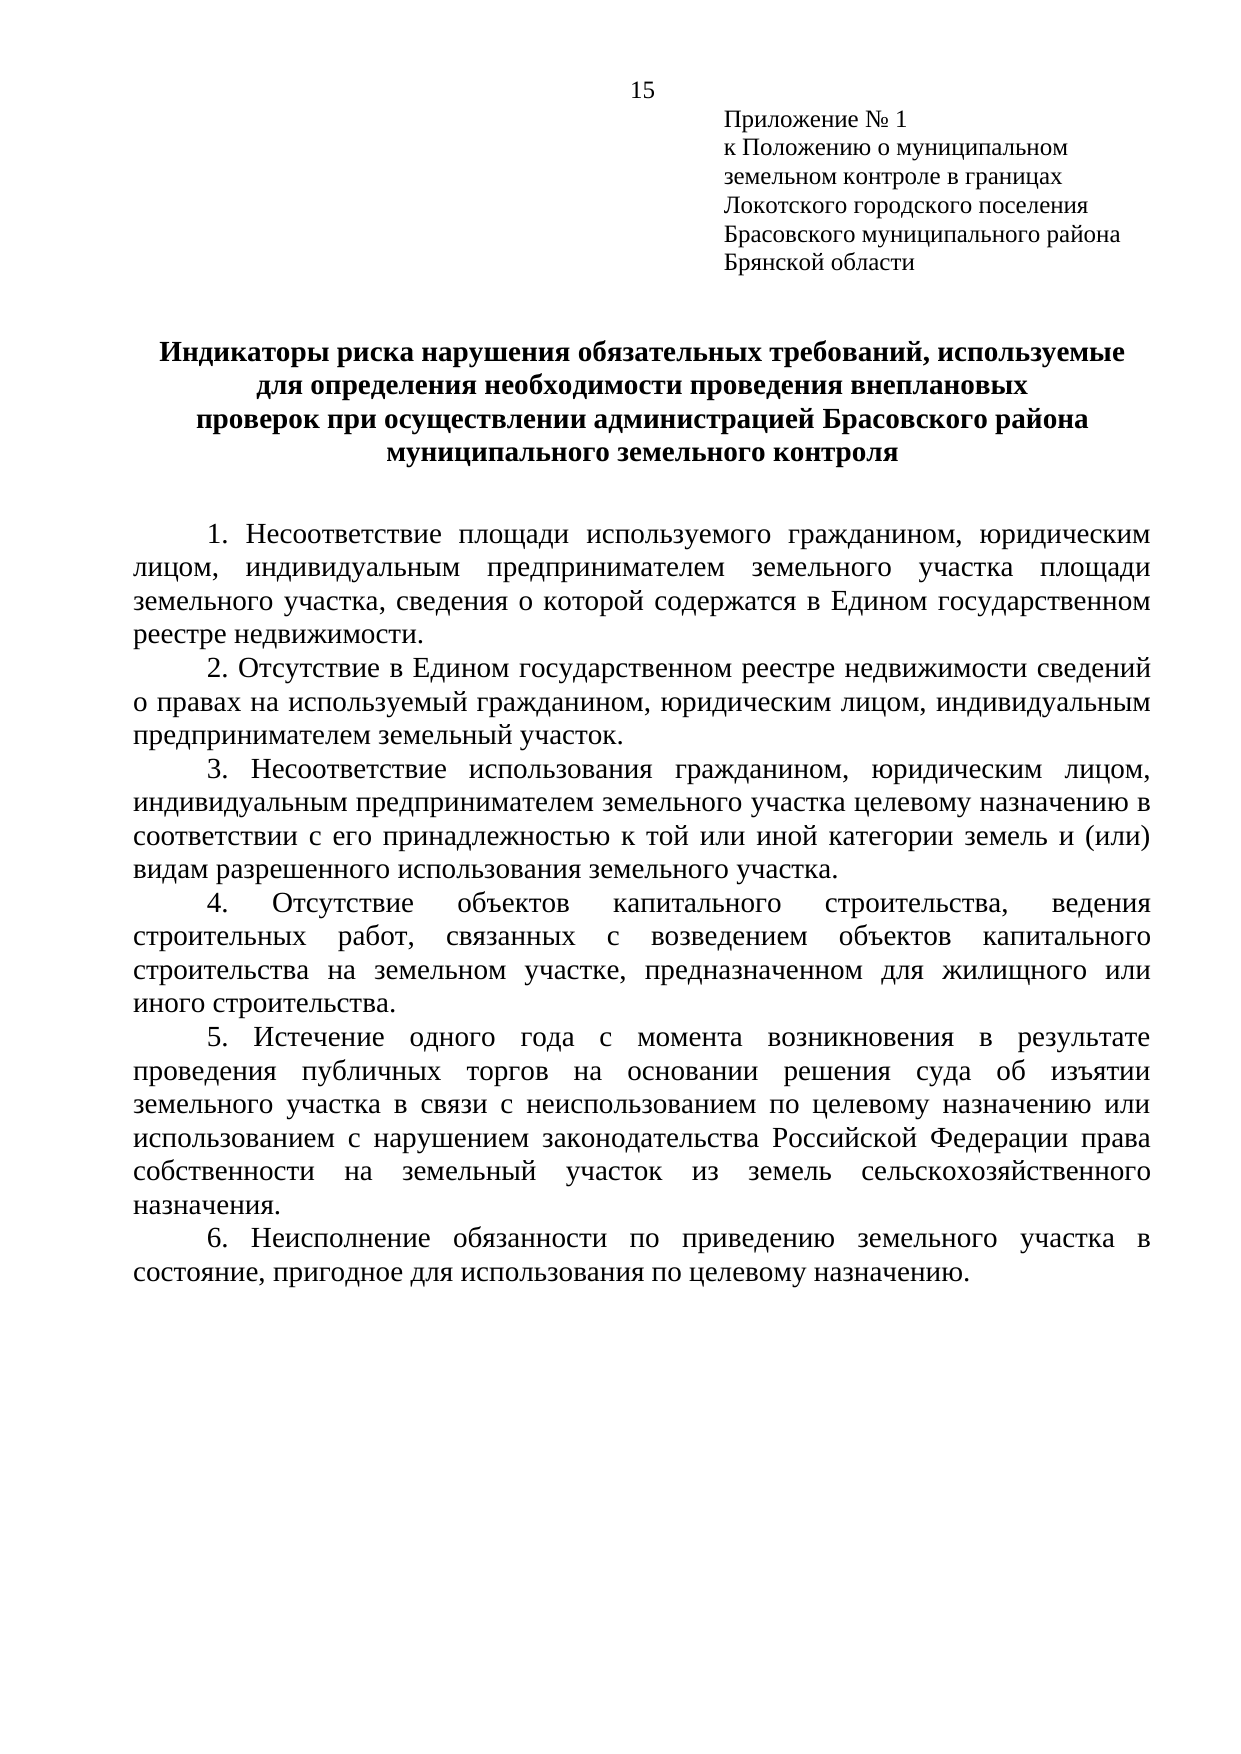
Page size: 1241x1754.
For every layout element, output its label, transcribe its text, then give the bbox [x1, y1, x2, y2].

text 1. Несоответствие площади используемого гражданином, юридическим лицом, индивидуальным предпринимателем земельного участка площади земельного участка, сведения о которой содержатся в Едином государственном реестре недвижимости. [133, 516, 1152, 650]
text Приложение № 1 [723, 104, 1152, 132]
text 3. Несоответствие использования гражданином, юридическим лицом, индивидуальным предпринимателем земельного участка целевому назначению в соответствии с его принадлежностью к той или иной категории земель и (или) видам разрешенного использования земельного участка. [133, 751, 1152, 885]
text 2. Отсутствие в Едином государственном реестре недвижимости сведений о правах на используемый гражданином, юридическим лицом, индивидуальным предпринимателем земельный участок. [133, 650, 1152, 751]
title Индикаторы риска нарушения обязательных требований, используемые для определения необходимости проведения внеплановых [133, 334, 1152, 401]
text 5. Истечение одного года с момента возникновения в результате проведения публичных торгов на основании решения суда об изъятии земельного участка в связи с неиспользованием по целевому назначению или использованием с нарушением законодательства Российской Федерации права собственности на земельный участок из земель сельскохозяйственного назначения. [133, 1019, 1152, 1220]
text к Положению о муниципальном земельном контроле в границах Локотского городского поселения Брасовского муниципального района Брянской области [723, 132, 1152, 276]
title муниципального земельного контроля [133, 434, 1152, 468]
title проверок при осуществлении администрацией Брасовского района [133, 401, 1152, 434]
text 6. Неисполнение обязанности по приведению земельного участка в состояние, пригодное для использования по целевому назначению. [133, 1220, 1152, 1287]
text 4. Отсутствие объектов капитального строительства, ведения строительных работ, связанных с возведением объектов капитального строительства на земельном участке, предназначенном для жилищного или иного строительства. [133, 885, 1152, 1019]
